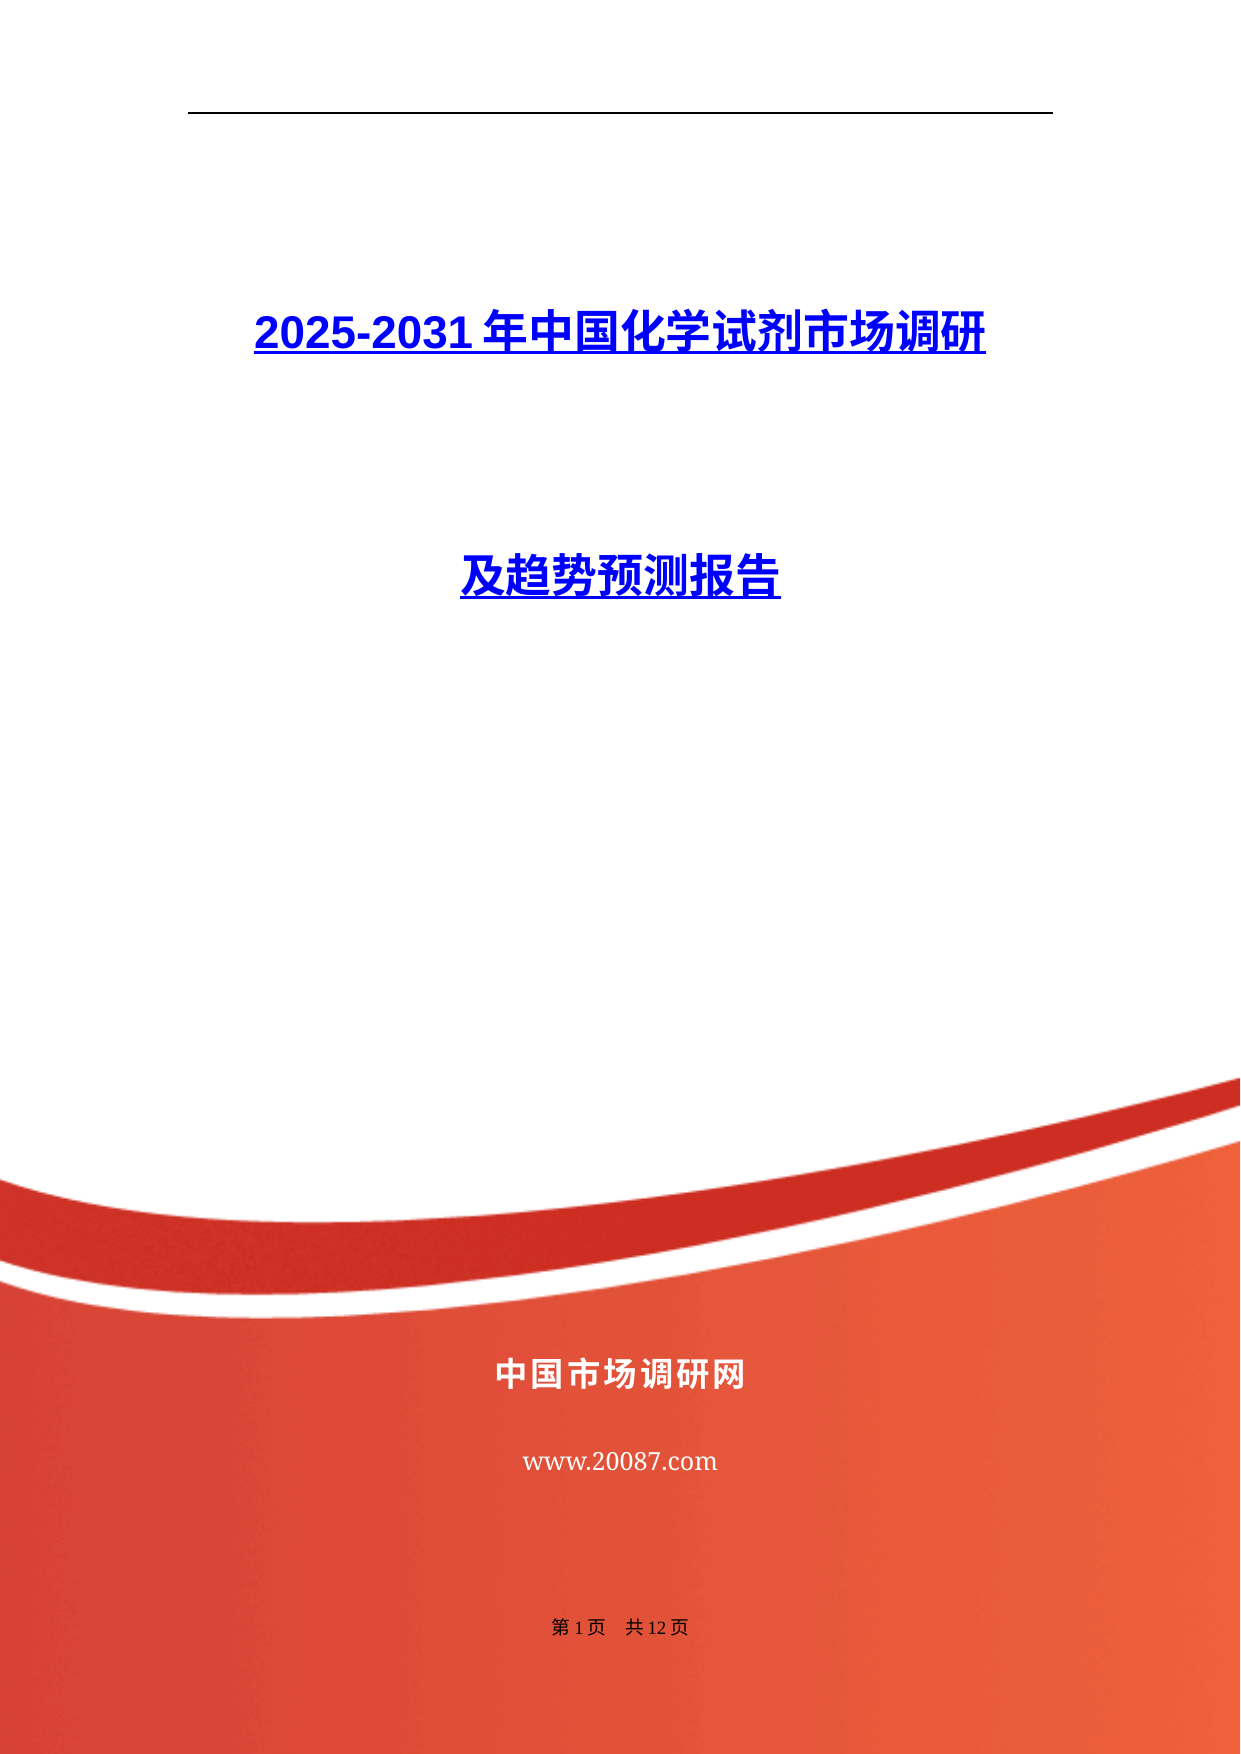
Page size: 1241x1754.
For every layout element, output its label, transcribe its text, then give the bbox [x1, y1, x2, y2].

text www.20087.com [187, 1428, 1053, 1493]
picture [0, 1006, 1241, 1754]
subtitle 中国市场调研网 [187, 1339, 1053, 1404]
table_header 2025-2031年中国化学试剂市场调研及趋势预测报告 [188, 207, 1053, 773]
